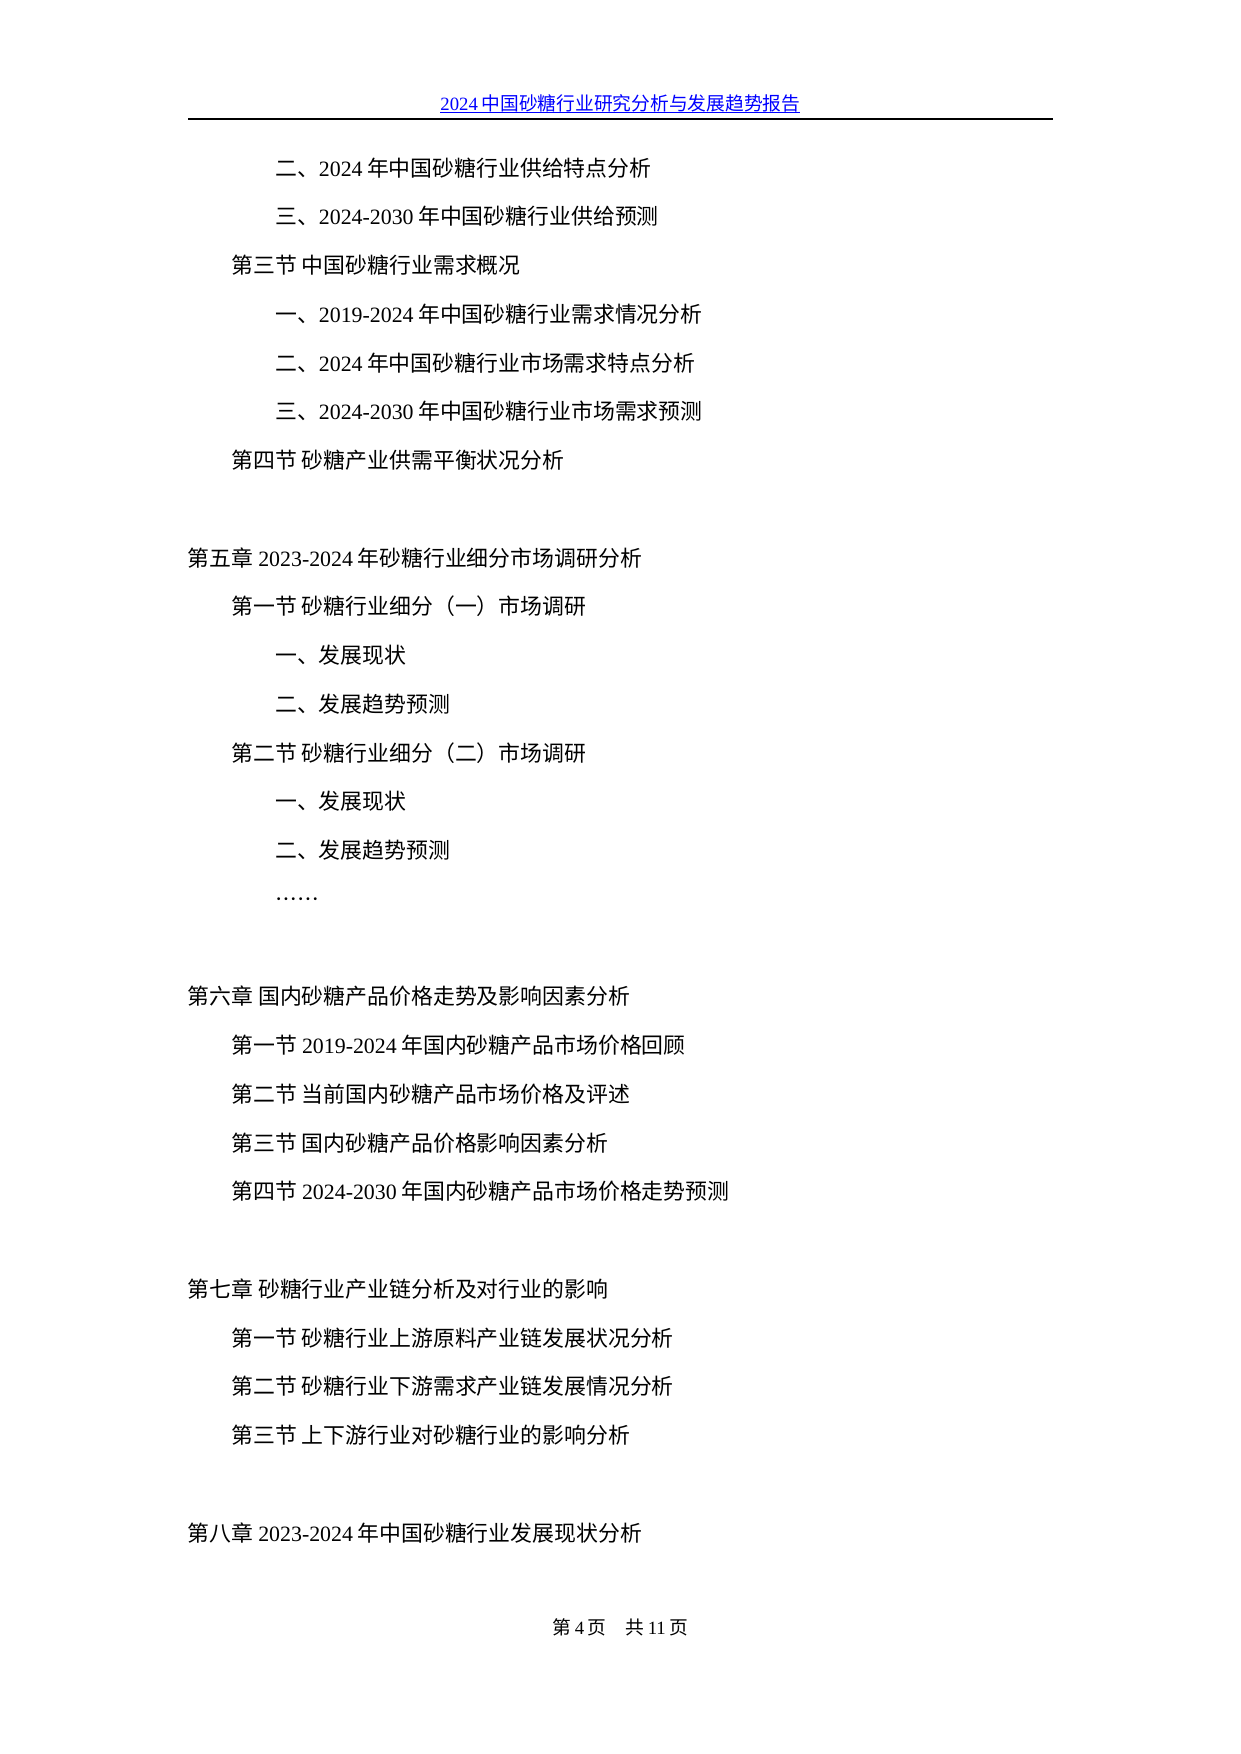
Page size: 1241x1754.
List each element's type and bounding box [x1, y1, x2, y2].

text [187, 150, 1053, 1548]
